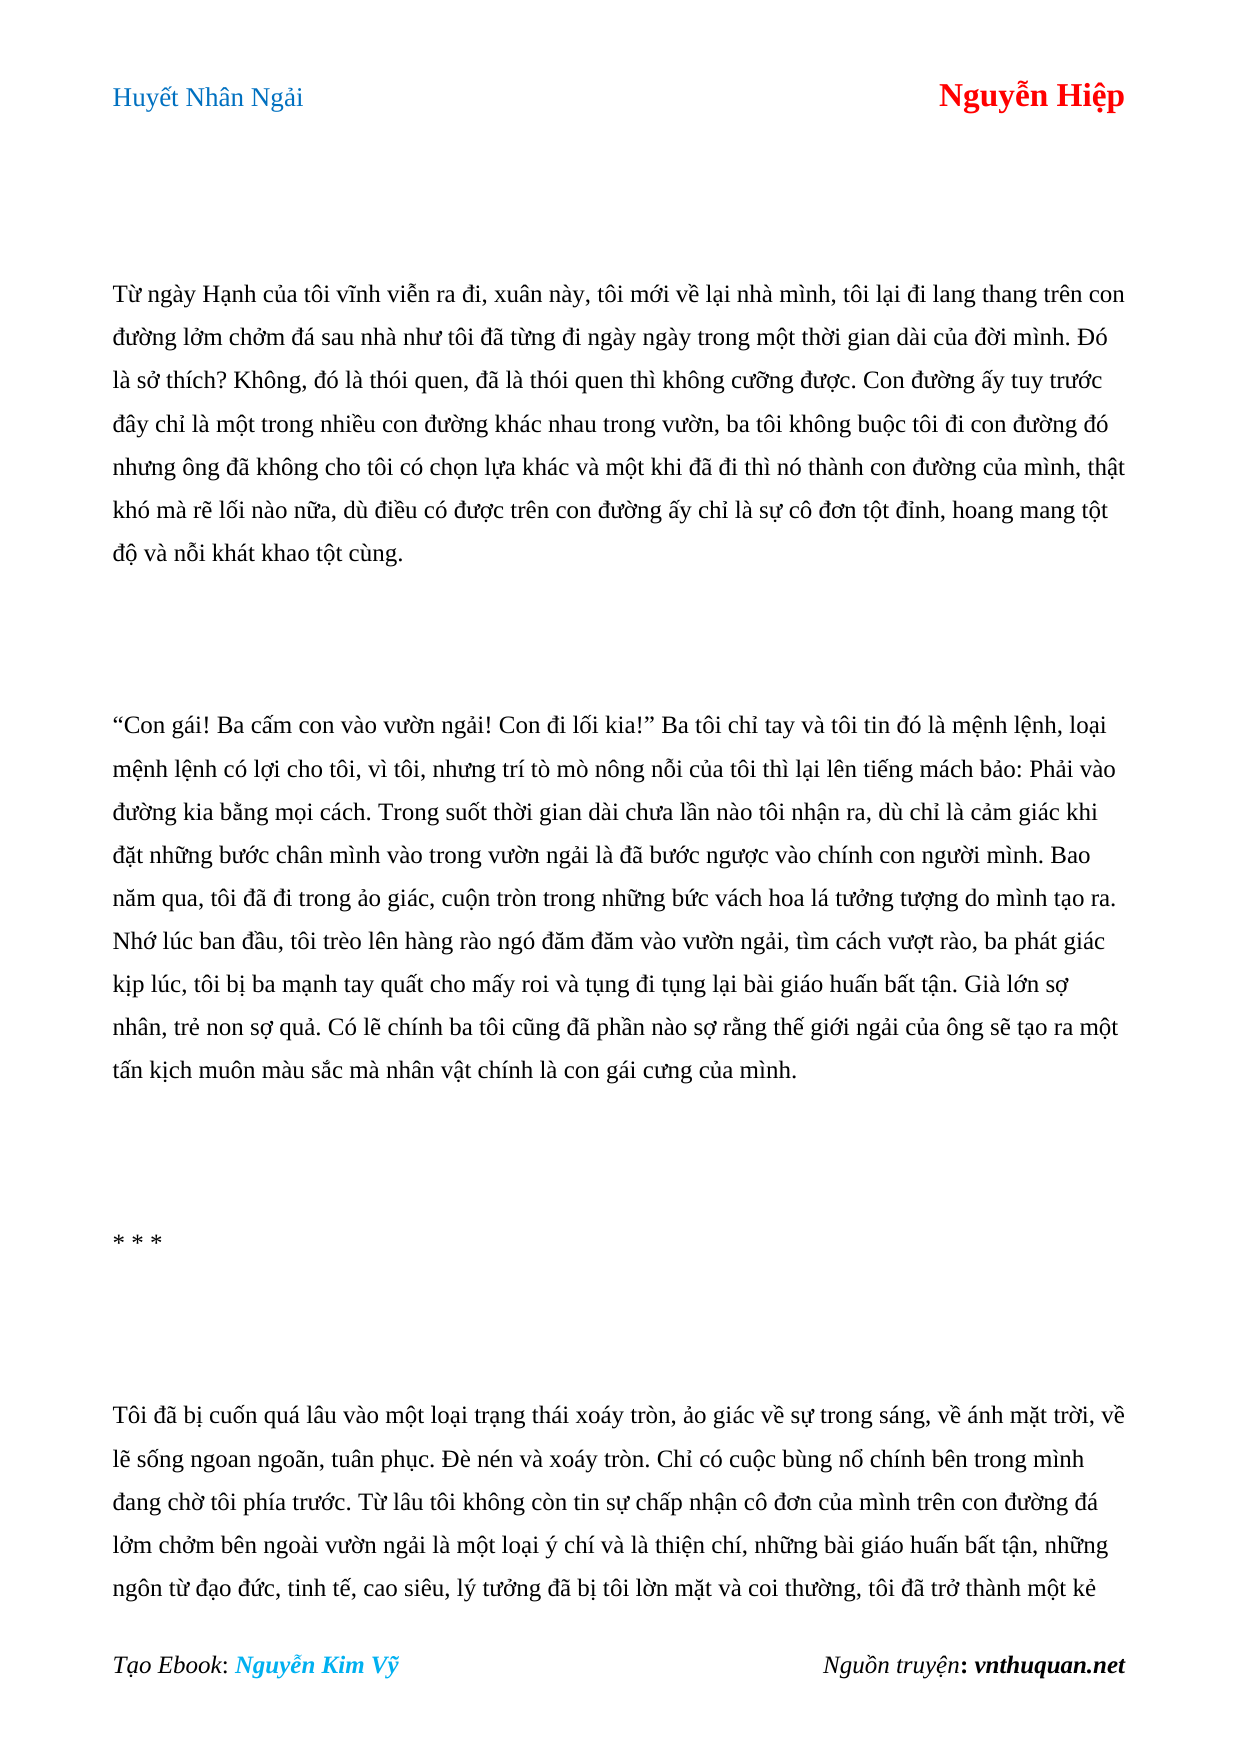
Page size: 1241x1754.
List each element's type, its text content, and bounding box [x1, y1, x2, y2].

text * * * [112, 1185, 1128, 1257]
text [112, 1357, 1128, 1602]
text Từ ngày Hạnh của tôi vĩnh viễn ra đi, xuân này, tôi mới về lại nhà mình, tôi lại đi lang thang trên con đường lởm chởm đá sau nhà như tôi đã từng đi ngày ngày trong một thời gian dài của đời mình. Đó là sở thích? Không, đó là thói quen, đã là thói quen thì không cưỡng được. Con đường ấy tuy trước đây chỉ là một trong nhiều con đường khác nhau trong vườn, ba tôi không buộc tôi đi con đường đó nhưng ông đã không cho tôi có chọn lựa khác và một khi đã đi thì nó thành con đường của mình, thật khó mà rẽ lối nào nữa, dù điều có được trên con đường ấy chỉ là sự cô đơn tột đỉnh, hoang mang tột độ và nỗi khát khao tột cùng. [112, 236, 1128, 567]
text “Con gái! Ba cấm con vào vườn ngải! Con đi lối kia!” Ba tôi chỉ tay và tôi tin đó là mệnh lệnh, loại mệnh lệnh có lợi cho tôi, vì tôi, nhưng trí tò mò nông nỗi của tôi thì lại lên tiếng mách bảo: Phải vào đường kia bằng mọi cách. Trong suốt thời gian dài chưa lần nào tôi nhận ra, dù chỉ là cảm giác khi đặt những bước chân mình vào trong vườn ngải là đã bước ngược vào chính con người mình. Bao năm qua, tôi đã đi trong ảo giác, cuộn tròn trong những bức vách hoa lá tưởng tượng do mình tạo ra. Nhớ lúc ban đầu, tôi trèo lên hàng rào ngó đăm đăm vào vườn ngải, tìm cách vượt rào, ba phát giác kịp lúc, tôi bị ba mạnh tay quất cho mấy roi và tụng đi tụng lại bài giáo huấn bất tận. Già lớn sợ nhân, trẻ non sợ quả. Có lẽ chính ba tôi cũng đã phần nào sợ rằng thế giới ngải của ông sẽ tạo ra một tấn kịch muôn màu sắc mà nhân vật chính là con gái cưng của mình. [112, 667, 1128, 1084]
